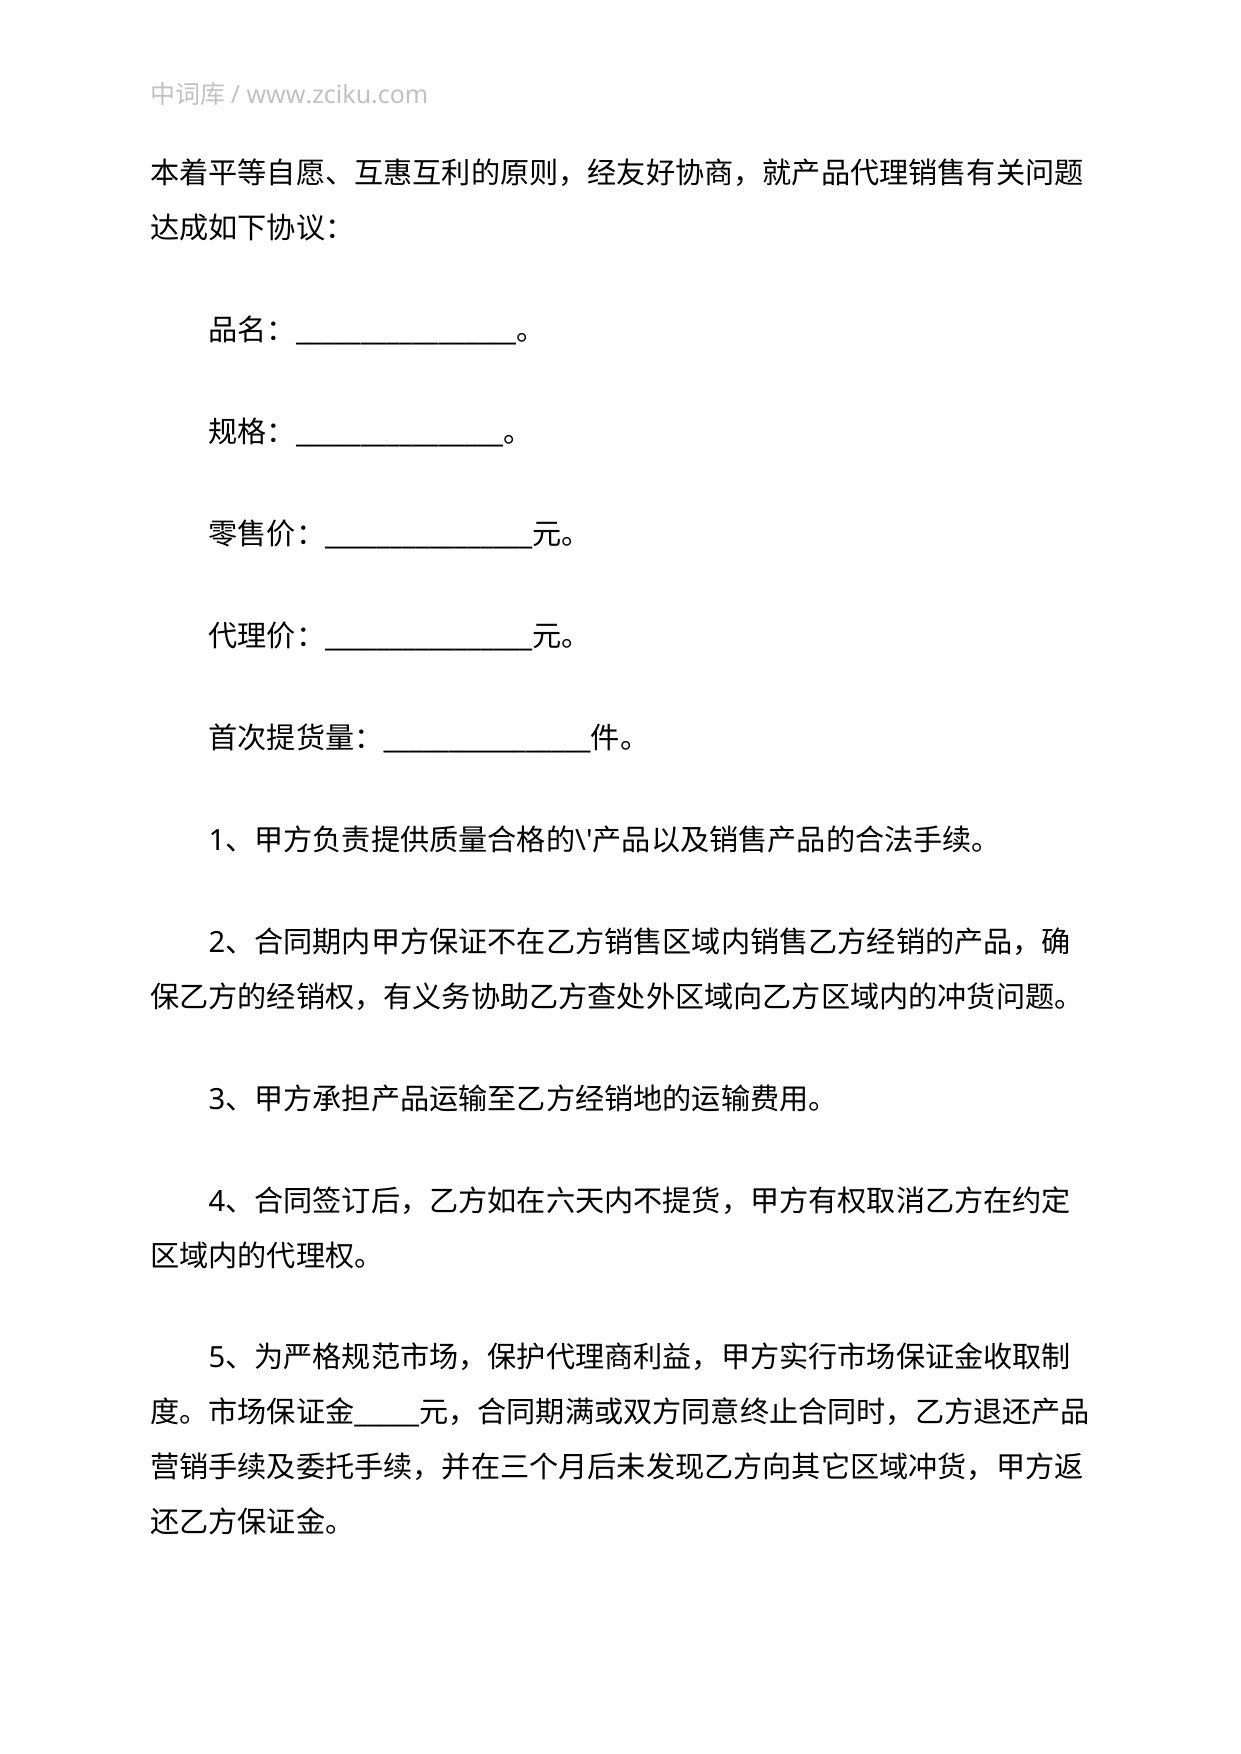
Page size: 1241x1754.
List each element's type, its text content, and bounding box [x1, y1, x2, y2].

text 2、合同期内甲方保证不在乙方销售区域内销售乙方经销的产品，确保乙方的经销权，有义务协助乙方查处外区域向乙方区域内的冲货问题。 [150, 918, 1090, 1016]
text 品名：_________________。 [150, 307, 1090, 349]
text 4、合同签订后，乙方如在六天内不提货，甲方有权取消乙方在约定区域内的代理权。 [150, 1177, 1090, 1274]
text 首次提货量：________________件。 [150, 714, 1090, 757]
text 1、甲方负责提供质量合格的\'产品以及销售产品的合法手续。 [150, 817, 1090, 859]
text 代理价：________________元。 [150, 613, 1090, 655]
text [150, 150, 1090, 247]
text 5、为严格规范市场，保护代理商利益，甲方实行市场保证金收取制度。市场保证金_____元，合同期满或双方同意终止合同时，乙方退还产品营销手续及委托手续，并在三个月后未发现乙方向其它区域冲货，甲方返还乙方保证金。 [150, 1334, 1090, 1541]
text 规格：________________。 [150, 409, 1090, 451]
text 零售价：________________元。 [150, 511, 1090, 553]
text 3、甲方承担产品运输至乙方经销地的运输费用。 [150, 1075, 1090, 1118]
